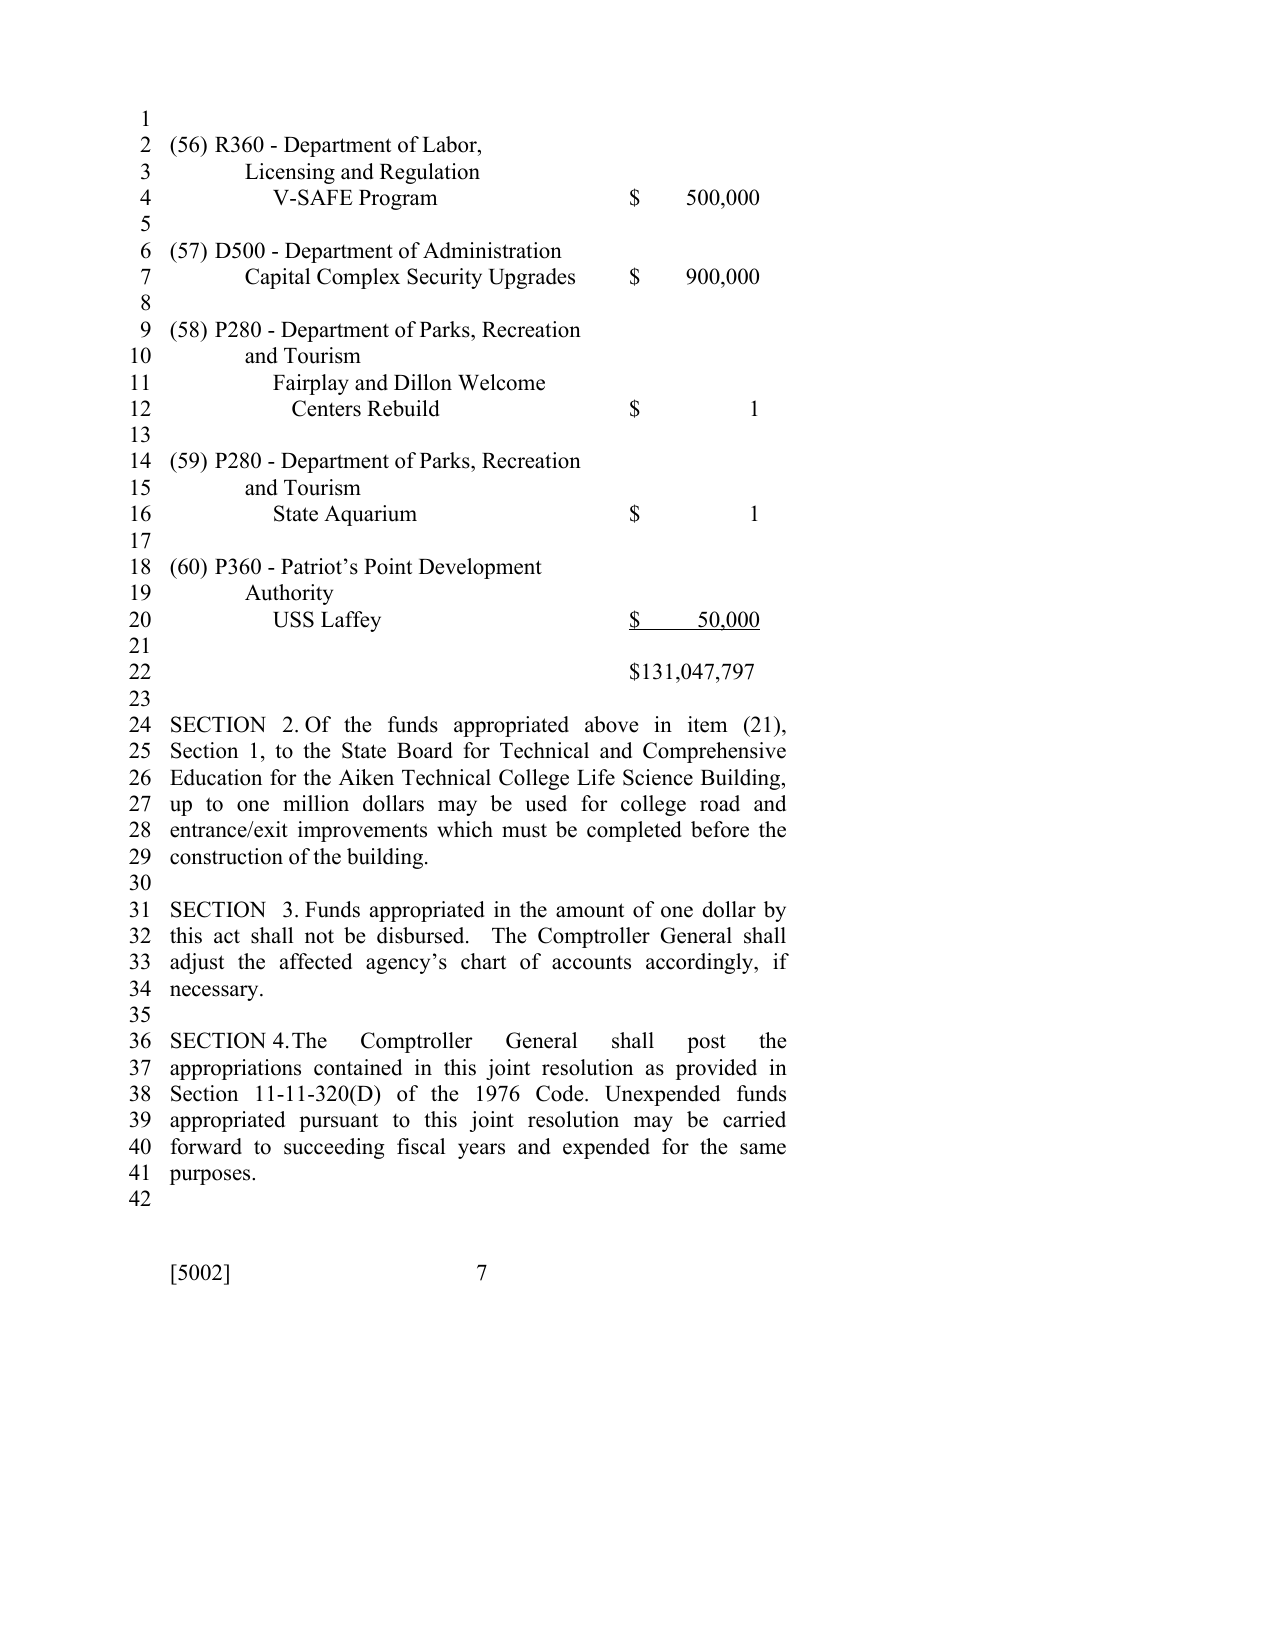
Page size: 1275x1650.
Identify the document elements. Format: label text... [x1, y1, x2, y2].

text $131,047,797 [169, 658, 787, 685]
text (60) P360 - Patriot’s Point Development [169, 553, 787, 579]
text SECTION 3. Funds appropriated in the amount of one dollar by this act shall not be disbursed. The Comptroller General shall adjust the affected agency’s chart of accounts accordingly, if necessary. [169, 896, 787, 1001]
text Capital Complex Security Upgrades $ 900,000 [169, 263, 787, 289]
text Fairplay and Dillon Welcome [169, 368, 787, 395]
text (57) D500 - Department of Administration [169, 237, 787, 263]
text (59) P280 - Department of Parks, Recreation [169, 448, 787, 474]
text (58) P280 - Department of Parks, Recreation [169, 316, 787, 342]
text Authority [169, 579, 787, 606]
text SECTION 2. Of the funds appropriated above in item (21), Section 1, to the State Board for Technical and Comprehensive Education for the Aiken Technical College Life Science Building, up to one million dollars may be used for college road and entrance/exit improvements which must be completed before the construction of the building. [169, 711, 787, 869]
text V-SAFE Program $ 500,000 [169, 184, 787, 210]
text Centers Rebuild $ 1 [169, 395, 787, 421]
text State Aquarium $ 1 [169, 500, 787, 527]
text USS Laffey $ 50,000 [169, 606, 787, 632]
text and Tourism [169, 474, 787, 500]
text Licensing and Regulation [169, 158, 787, 184]
text SECTION 4. The Comptroller General shall post the appropriations contained in this joint resolution as provided in Section 11-11-320(D) of the 1976 Code. Unexpended funds appropriated pursuant to this joint resolution may be carried forward to succeeding fiscal years and expended for the same purposes. [169, 1027, 787, 1186]
text (56) R360 - Department of Labor, [169, 131, 787, 158]
text and Tourism [169, 342, 787, 368]
